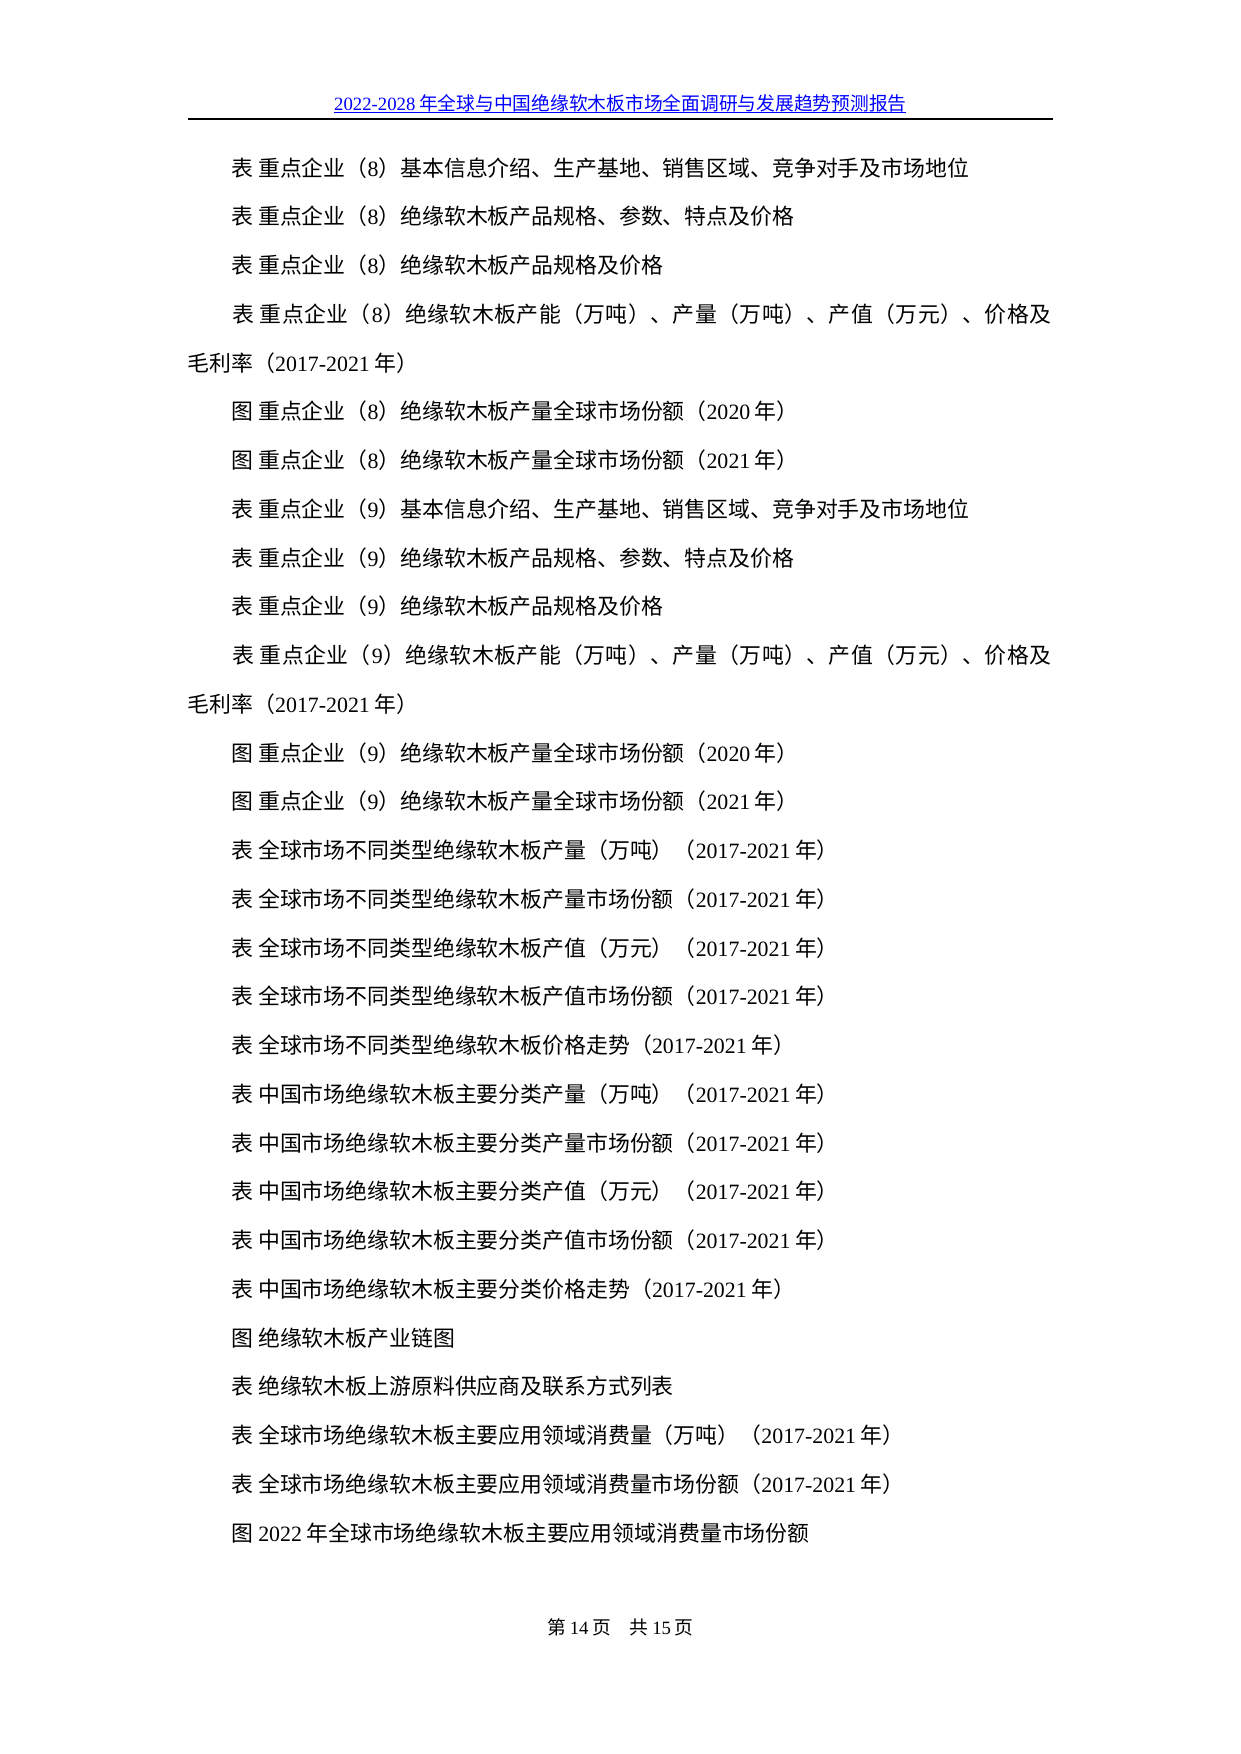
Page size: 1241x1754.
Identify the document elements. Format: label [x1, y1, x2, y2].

text [187, 150, 1053, 1548]
